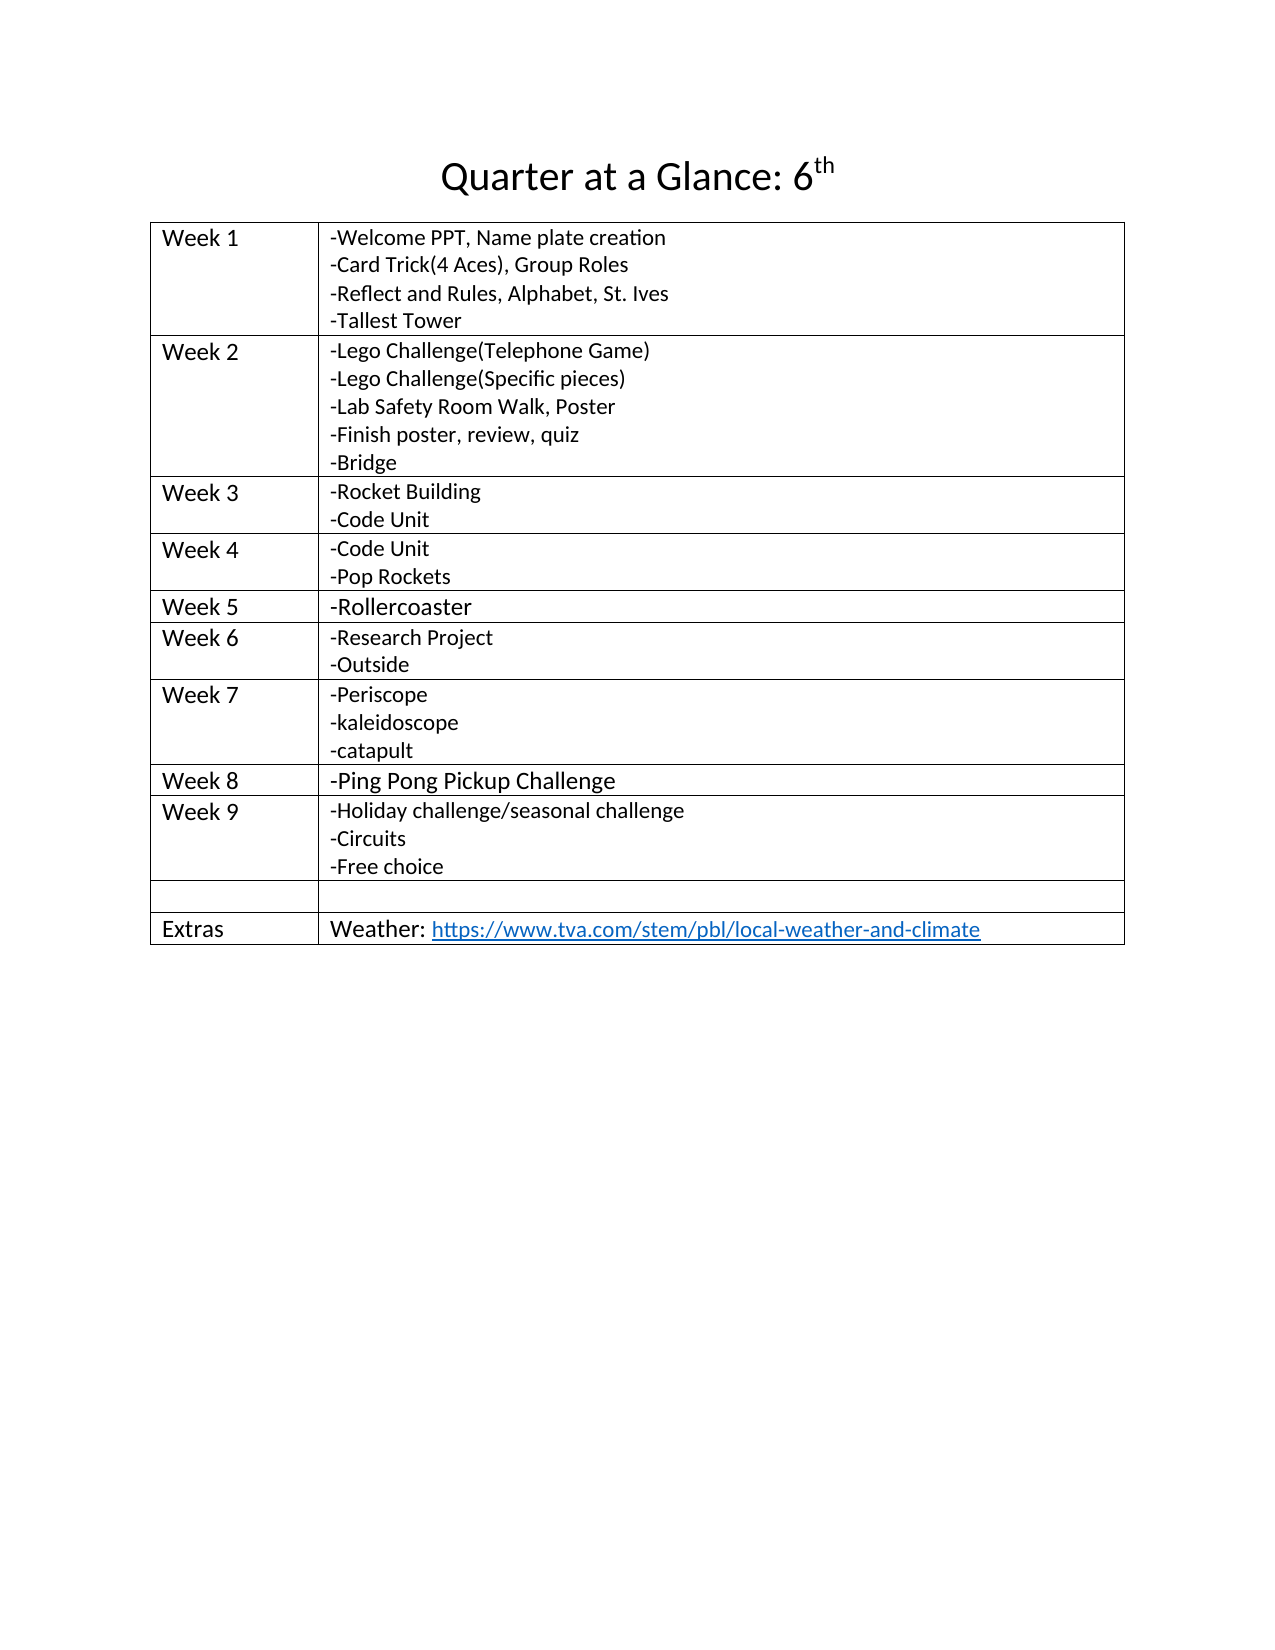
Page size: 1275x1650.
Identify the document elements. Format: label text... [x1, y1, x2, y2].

table_header -Welcome PPT, Name plate creation -Card Trick(4 Aces), Group Roles -Reflect and Rules, Alphabet, St. Ives -Tallest Tower [319, 223, 1124, 335]
table_cell Extras [151, 913, 318, 943]
table_cell -Ping Pong Pickup Challenge [319, 765, 1124, 795]
table_cell Week 6 [151, 623, 318, 679]
table_cell -Rocket Building -Code Unit [319, 477, 1124, 533]
table_cell Week 4 [151, 534, 318, 590]
table_cell [319, 881, 1124, 912]
table_cell Week 3 [151, 477, 318, 533]
table_cell -Code Unit -Pop Rockets [319, 534, 1124, 590]
table_cell Weather: https://www.tva.com/stem/pbl/local-weather-and-climate [319, 913, 1124, 943]
table_cell Week 7 [151, 680, 318, 764]
table_header Week 1 [151, 223, 318, 335]
table_cell -Lego Challenge(Telephone Game) -Lego Challenge(Specific pieces) -Lab Safety Room Walk, Poster -Finish poster, review, quiz -Bridge [319, 336, 1124, 476]
table_cell -Periscope -kaleidoscope -catapult [319, 680, 1124, 764]
table_cell Week 9 [151, 796, 318, 880]
table_cell -Holiday challenge/seasonal challenge -Circuits -Free choice [319, 796, 1124, 880]
table_cell Week 5 [151, 591, 318, 622]
table_cell Week 8 [151, 765, 318, 795]
table_cell -Rollercoaster [319, 591, 1124, 622]
table_cell Week 2 [151, 336, 318, 476]
text Quarter at a Glance: 6th [150, 150, 1125, 201]
table_cell [151, 881, 318, 912]
table_cell -Research Project -Outside [319, 623, 1124, 679]
